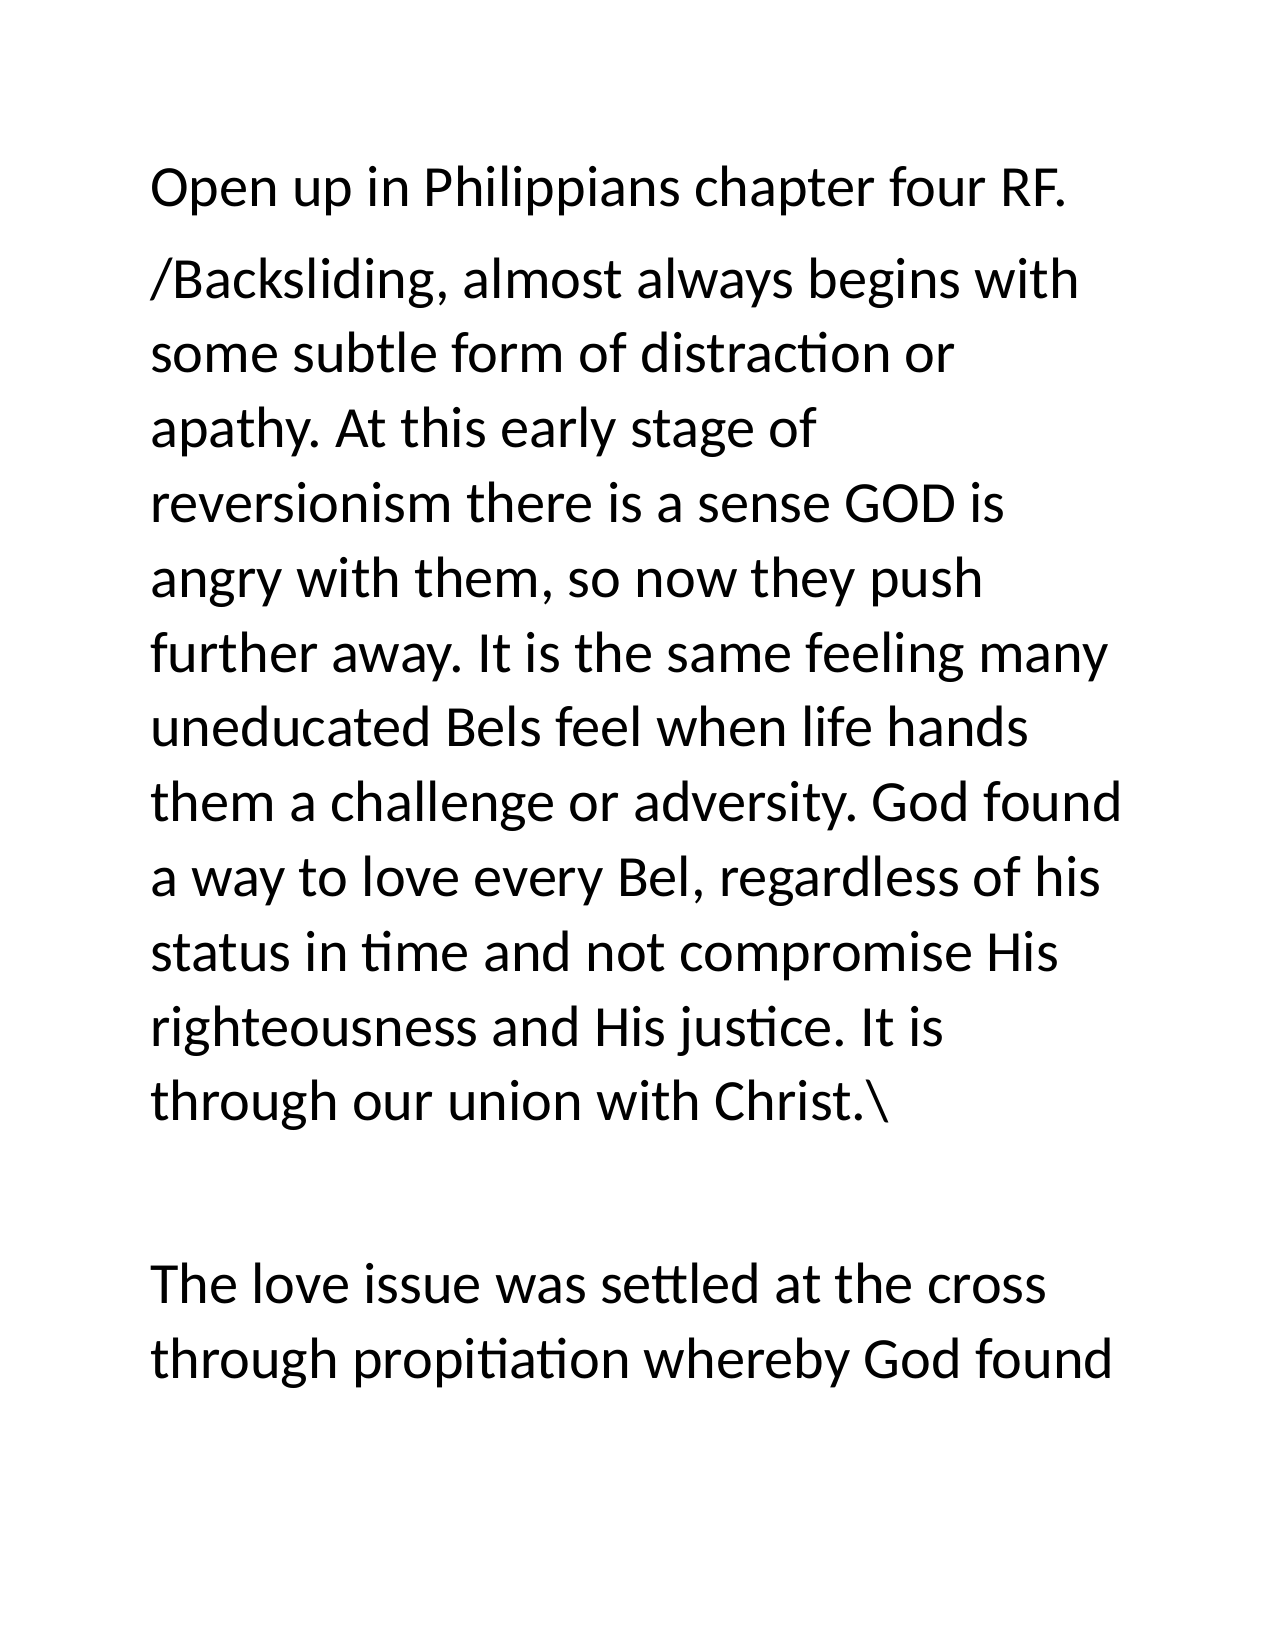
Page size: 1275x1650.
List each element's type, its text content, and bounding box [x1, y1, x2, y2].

text /Backsliding, almost always begins with some subtle form of distraction or apathy. At this early stage of reversionism there is a sense GOD is angry with them, so now they push further away. It is the same feeling many uneducated Bels feel when life hands them a challenge or adversity. God found a way to love every Bel, regardless of his status in time and not compromise His righteousness and His justice. It is through our union with Christ.\ [150, 241, 1125, 1135]
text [150, 1247, 1125, 1393]
text Open up in Philippians chapter four RF. [150, 150, 1125, 221]
